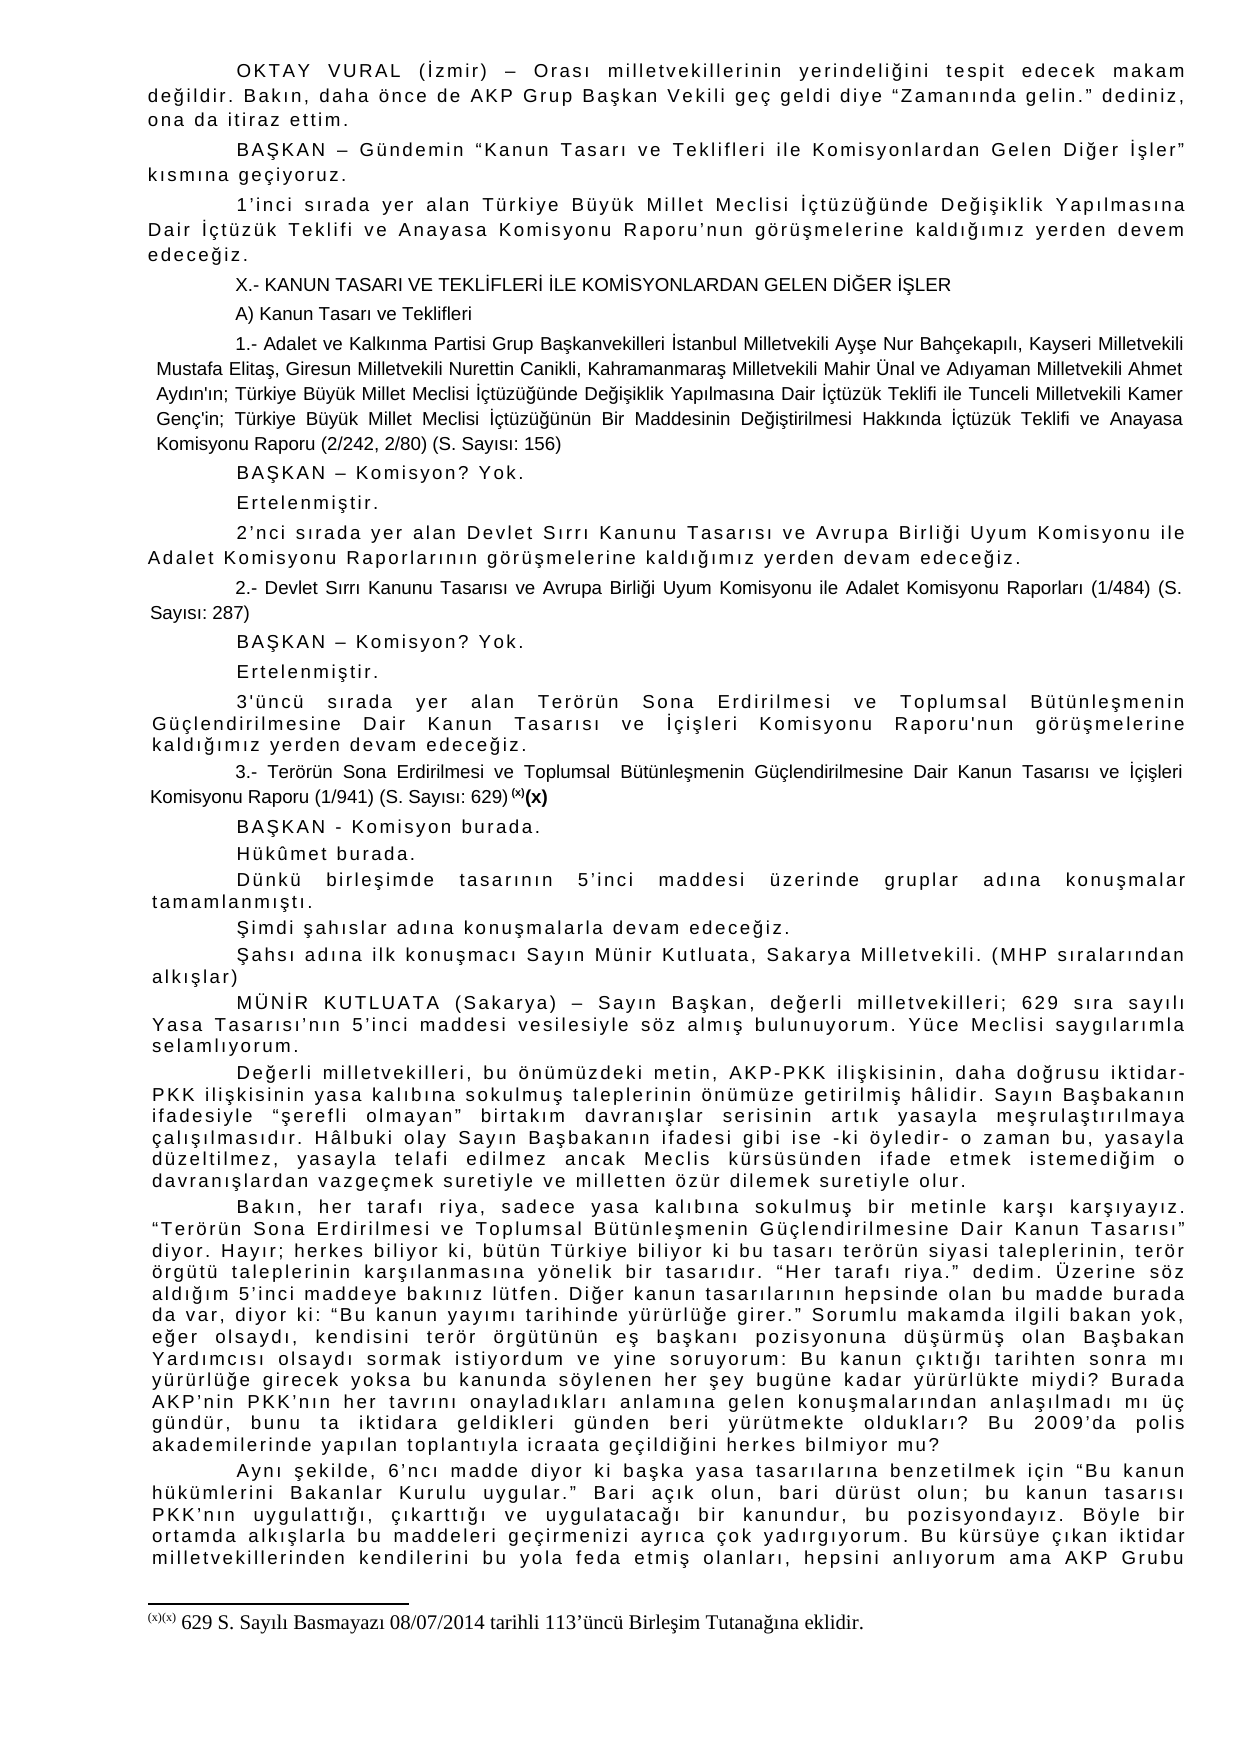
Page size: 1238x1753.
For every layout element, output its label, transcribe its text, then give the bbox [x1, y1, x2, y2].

text Şahsı adına ilk konuşmacı Sayın Münir Kutluata, Sakarya Milletvekili. (MHP sıralarından alkışlar) [152, 944, 1186, 987]
text A) Kanun Tasarı ve Teklifleri [150, 303, 1184, 325]
text Dünkü birleşimde tasarının 5’inci maddesi üzerinde gruplar adına konuşmalar tamamlanmıştı. [152, 869, 1186, 912]
text 3'üncü sırada yer alan Terörün Sona Erdirilmesi ve Toplumsal Bütünleşmenin Güçlendirilmesine Dair Kanun Tasarısı ve İçişleri Komisyonu Raporu'nun görüşmelerine kaldığımız yerden devam edeceğiz. [152, 691, 1186, 756]
text Ertelenmiştir. [148, 661, 1186, 683]
text Değerli milletvekilleri, bu önümüzdeki metin, AKP-PKK ilişkisinin, daha doğrusu iktidar-PKK ilişkisinin yasa kalıbına sokulmuş taleplerinin önümüze getirilmiş hâlidir. Sayın Başbakanın ifadesiyle “şerefli olmayan” birtakım davranışlar serisinin artık yasayla meşrulaştırılmaya çalışılmasıdır. Hâlbuki olay Sayın Başbakanın ifadesi gibi ise -ki öyledir- o zaman bu, yasayla düzeltilmez, yasayla telafi edilmez ancak Meclis kürsüsünden ifade etmek istemediğim o davranışlardan vazgeçmek suretiyle ve milletten özür dilemek suretiyle olur. [152, 1062, 1186, 1191]
text Ertelenmiştir. [148, 492, 1186, 514]
text Şimdi şahıslar adına konuşmalarla devam edeceğiz. [152, 917, 1186, 939]
text 2’nci sırada yer alan Devlet Sırrı Kanunu Tasarısı ve Avrupa Birliği Uyum Komisyonu ile Adalet Komisyonu Raporlarının görüşmelerine kaldığımız yerden devam edeceğiz. [148, 522, 1186, 568]
text Bakın, her tarafı riya, sadece yasa kalıbına sokulmuş bir metinle karşı karşıyayız. “Terörün Sona Erdirilmesi ve Toplumsal Bütünleşmenin Güçlendirilmesine Dair Kanun Tasarısı” diyor. Hayır; herkes biliyor ki, bütün Türkiye biliyor ki bu tasarı terörün siyasi taleplerinin, terör örgütü taleplerinin karşılanmasına yönelik bir tasarıdır. “Her tarafı riya.” dedim. Üzerine söz aldığım 5’inci maddeye bakınız lütfen. Diğer kanun tasarılarının hepsinde olan bu madde burada da var, diyor ki: “Bu kanun yayımı tarihinde yürürlüğe girer.” Sorumlu makamda ilgili bakan yok, eğer olsaydı, kendisini terör örgütünün eş başkanı pozisyonuna düşürmüş olan Başbakan Yardımcısı olsaydı sormak istiyordum ve yine soruyorum: Bu kanun çıktığı tarihten sonra mı yürürlüğe girecek yoksa bu kanunda söylenen her şey bugüne kadar yürürlükte miydi? Burada AKP’nin PKK’nın her tavrını onayladıkları anlamına gelen konuşmalarından anlaşılmadı mı üç gündür, bunu ta iktidara geldikleri günden beri yürütmekte oldukları? Bu 2009’da polis akademilerinde yapılan toplantıyla icraata geçildiğini herkes bilmiyor mu? [152, 1196, 1186, 1455]
text MÜNİR KUTLUATA (Sakarya) – Sayın Başkan, değerli milletvekilleri; 629 sıra sayılı Yasa Tasarısı’nın 5’inci maddesi vesilesiyle söz almış bulunuyorum. Yüce Meclisi saygılarımla selamlıyorum. [152, 992, 1186, 1057]
text BAŞKAN – Gündemin “Kanun Tasarı ve Teklifleri ile Komisyonlardan Gelen Diğer İşler” kısmına geçiyoruz. [148, 139, 1186, 186]
text 1’inci sırada yer alan Türkiye Büyük Millet Meclisi İçtüzüğünde Değişiklik Yapılmasına Dair İçtüzük Teklifi ve Anayasa Komisyonu Raporu’nun görüşmelerine kaldığımız yerden devem edeceğiz. [148, 194, 1186, 265]
text BAŞKAN - Komisyon burada. [152, 816, 1186, 837]
text BAŞKAN – Komisyon? Yok. [148, 462, 1186, 484]
text X.- KANUN TASARI VE TEKLİFLERİ İLE KOMİSYONLARDAN GELEN DİĞER İŞLER [150, 273, 1184, 295]
text 3.- Terörün Sona Erdirilmesi ve Toplumsal Bütünleşmenin Güçlendirilmesine Dair Kanun Tasarısı ve İçişleri Komisyonu Raporu (1/941) (S. Sayısı: 629) (x) [150, 761, 1184, 807]
text Hükûmet burada. [152, 842, 1186, 864]
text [152, 1460, 1186, 1568]
text 2.- Devlet Sırrı Kanunu Tasarısı ve Avrupa Birliği Uyum Komisyonu ile Adalet Komisyonu Raporları (1/484) (S. Sayısı: 287) [150, 577, 1184, 623]
text BAŞKAN – Komisyon? Yok. [148, 631, 1186, 653]
text 1.- Adalet ve Kalkınma Partisi Grup Başkanvekilleri İstanbul Milletvekili Ayşe Nur Bahçekapılı, Kayseri Milletvekili Mustafa Elitaş, Giresun Milletvekili Nurettin Canikli, Kahramanmaraş Milletvekili Mahir Ünal ve Adıyaman Milletvekili Ahmet Aydın'ın; Türkiye Büyük Millet Meclisi İçtüzüğünde Değişiklik Yapılmasına Dair İçtüzük Teklifi ile Tunceli Milletvekili Kamer Genç'in; Türkiye Büyük Millet Meclisi İçtüzüğünün Bir Maddesinin Değiştirilmesi Hakkında İçtüzük Teklifi ve Anayasa Komisyonu Raporu (2/242, 2/80) (S. Sayısı: 156) [156, 333, 1184, 454]
text OKTAY VURAL (İzmir) – Orası milletvekillerinin yerindeliğini tespit edecek makam değildir. Bakın, daha önce de AKP Grup Başkan Vekili geç geldi diye “Zamanında gelin.” dediniz, ona da itiraz ettim. [148, 60, 1186, 131]
